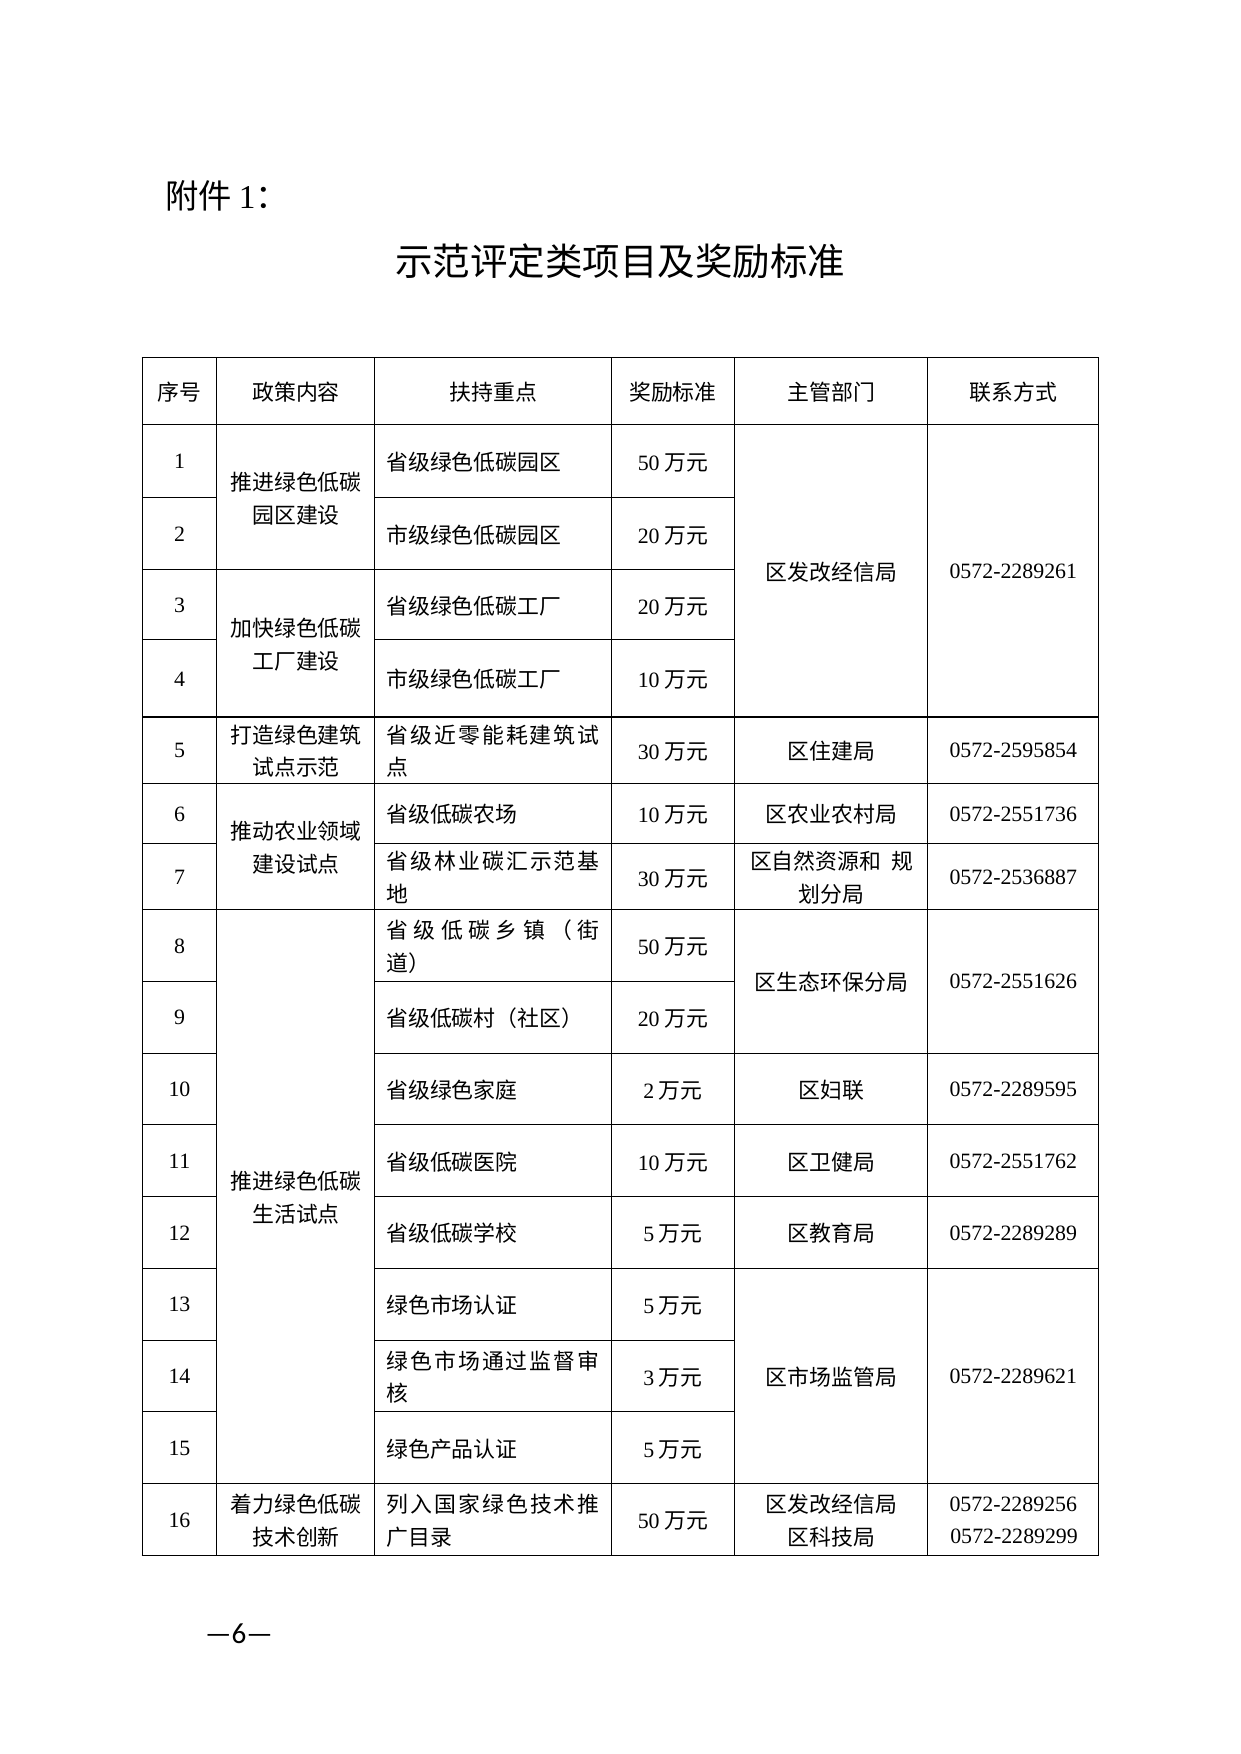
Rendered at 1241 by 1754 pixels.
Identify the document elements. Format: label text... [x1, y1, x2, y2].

table_cell 市级绿色低碳工厂 [375, 640, 611, 716]
table_cell 11 [143, 1125, 216, 1196]
table_cell 推进绿色低碳园区建设 [217, 425, 374, 569]
table_cell 12 [143, 1197, 216, 1268]
table_cell 0572-2551762 [928, 1125, 1098, 1196]
table_cell 5万元 [612, 1269, 734, 1339]
table_cell 2 [143, 498, 216, 569]
table_cell 0572-2536887 [928, 844, 1098, 909]
table_cell 3万元 [612, 1341, 734, 1411]
table_cell 0572-2551736 [928, 784, 1098, 843]
table_cell 区生态环保分局 [735, 910, 927, 1052]
table_cell 省级近零能耗建筑试点 [375, 718, 611, 782]
table_cell 20万元 [612, 498, 734, 569]
table_cell 推进绿色低碳生活试点 [217, 910, 374, 1483]
table_cell 区住建局 [735, 718, 927, 782]
table_cell 区卫健局 [735, 1125, 927, 1196]
table_cell 省级低碳农场 [375, 784, 611, 843]
table_cell 10 [143, 1054, 216, 1124]
table_cell 区市场监管局 [735, 1269, 927, 1483]
table_cell 30万元 [612, 718, 734, 782]
table_cell 省级低碳乡镇（街道） [375, 910, 611, 981]
table_cell 推动农业领域建设试点 [217, 784, 374, 909]
table_cell 30万元 [612, 844, 734, 909]
table_cell 5万元 [612, 1197, 734, 1268]
table_cell 绿色市场通过监督审核 [375, 1341, 611, 1411]
table_cell 省级低碳医院 [375, 1125, 611, 1196]
text 示范评定类项目及奖励标准 [165, 227, 1075, 292]
table_cell 0572-2289595 [928, 1054, 1098, 1124]
table_cell 7 [143, 844, 216, 909]
table_cell 绿色产品认证 [375, 1412, 611, 1483]
table_cell 20万元 [612, 570, 734, 639]
table_cell 0572-2551626 [928, 910, 1098, 1052]
table_cell 10万元 [612, 640, 734, 716]
table_header 序号 [143, 358, 216, 424]
table_cell 0572-2289261 [928, 425, 1098, 716]
table_cell 省级低碳学校 [375, 1197, 611, 1268]
table_cell 区教育局 [735, 1197, 927, 1268]
table_cell 打造绿色建筑试点示范 [217, 718, 374, 782]
table_header 奖励标准 [612, 358, 734, 424]
table_cell 省级绿色低碳园区 [375, 425, 611, 497]
text 附件1： [165, 162, 1075, 227]
table_cell 5 [143, 718, 216, 782]
table_cell 8 [143, 910, 216, 981]
table_cell 省级林业碳汇示范基地 [375, 844, 611, 909]
table_cell 1 [143, 425, 216, 497]
table_cell 省级低碳村（社区） [375, 982, 611, 1052]
table_cell 绿色市场认证 [375, 1269, 611, 1339]
table_header 扶持重点 [375, 358, 611, 424]
table_cell 区发改经信局 [735, 425, 927, 716]
table_cell 15 [143, 1412, 216, 1483]
table_cell 20万元 [612, 982, 734, 1052]
table_cell 50万元 [612, 425, 734, 497]
table_cell 区农业农村局 [735, 784, 927, 843]
table_header 主管部门 [735, 358, 927, 424]
table_cell 着力绿色低碳技术创新 [217, 1484, 374, 1555]
table_cell 50万元 [612, 910, 734, 981]
table_cell 区发改经信局 区科技局 [735, 1484, 927, 1555]
table_cell 2万元 [612, 1054, 734, 1124]
table_cell 13 [143, 1269, 216, 1339]
table_cell 3 [143, 570, 216, 639]
table_cell 省级绿色家庭 [375, 1054, 611, 1124]
table_cell 区妇联 [735, 1054, 927, 1124]
table_cell 5万元 [612, 1412, 734, 1483]
table_cell 0572-2289621 [928, 1269, 1098, 1483]
table_cell 市级绿色低碳园区 [375, 498, 611, 569]
table_cell 50万元 [612, 1484, 734, 1555]
table_cell 10万元 [612, 784, 734, 843]
table_cell 0572-2289256 0572-2289299 [928, 1484, 1098, 1555]
table_cell 6 [143, 784, 216, 843]
table_cell 0572-2595854 [928, 718, 1098, 782]
table_cell 9 [143, 982, 216, 1052]
table_cell 加快绿色低碳工厂建设 [217, 570, 374, 716]
table_cell 10万元 [612, 1125, 734, 1196]
table_cell 4 [143, 640, 216, 716]
table_cell 14 [143, 1341, 216, 1411]
table_cell 0572-2289289 [928, 1197, 1098, 1268]
table_cell 省级绿色低碳工厂 [375, 570, 611, 639]
table_header 联系方式 [928, 358, 1098, 424]
table_cell 区自然资源和 规划分局 [735, 844, 927, 909]
table_cell 16 [143, 1484, 216, 1555]
table_cell 列入国家绿色技术推广目录 [375, 1484, 611, 1555]
table_header 政策内容 [217, 358, 374, 424]
